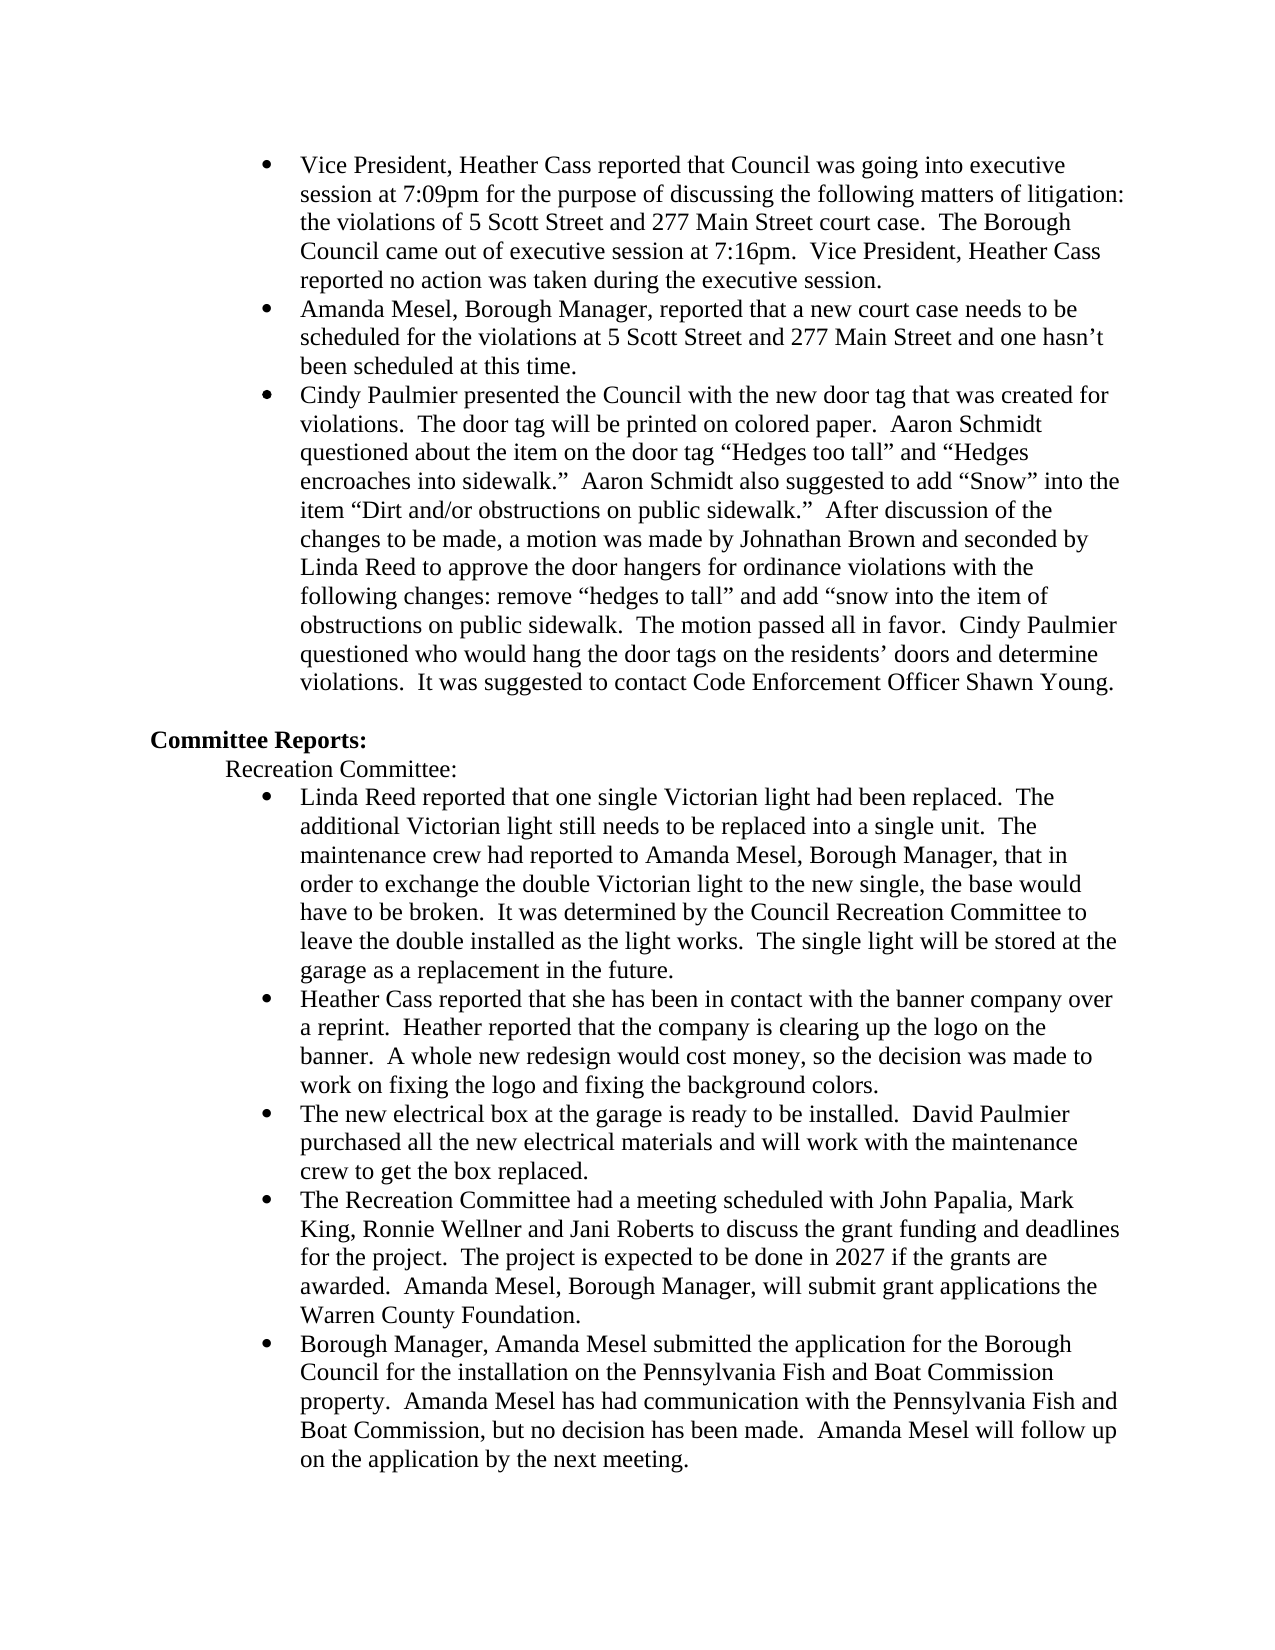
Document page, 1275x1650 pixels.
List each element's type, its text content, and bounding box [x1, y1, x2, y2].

list Vice President, Heather Cass reported that Council was going into executive session at 7:09pm for the purpose of discussing the following matters of litigation: the violations of 5 Scott Street and 277 Main Street court case. The Borough Council came out of executive session at 7:16pm. Vice President, Heather Cass reported no action was taken during the executive session. [262, 150, 1125, 294]
list Borough Manager, Amanda Mesel submitted the application for the Borough Council for the installation on the Pennsylvania Fish and Boat Commission property. Amanda Mesel has had communication with the Pennsylvania Fish and Boat Commission, but no decision has been made. Amanda Mesel will follow up on the application by the next meeting. [262, 1329, 1125, 1472]
list Amanda Mesel, Borough Manager, reported that a new court case needs to be scheduled for the violations at 5 Scott Street and 277 Main Street and one hasn’t been scheduled at this time. [262, 294, 1125, 380]
list The new electrical box at the garage is ready to be installed. David Paulmier purchased all the new electrical materials and will work with the maintenance crew to get the box replaced. [262, 1099, 1125, 1185]
list Linda Reed reported that one single Victorian light had been replaced. The additional Victorian light still needs to be replaced into a single unit. The maintenance crew had reported to Amanda Mesel, Borough Manager, that in order to exchange the double Victorian light to the new single, the base would have to be broken. It was determined by the Council Recreation Committee to leave the double installed as the light works. The single light will be stored at the garage as a replacement in the future. [262, 782, 1125, 984]
list The Recreation Committee had a meeting scheduled with John Papalia, Mark King, Ronnie Wellner and Jani Roberts to discuss the grant funding and deadlines for the project. The project is expected to be done in 2027 if the grants are awarded. Amanda Mesel, Borough Manager, will submit grant applications the Warren County Foundation. [262, 1185, 1125, 1329]
list Cindy Paulmier presented the Council with the new door tag that was created for violations. The door tag will be printed on colored paper. Aaron Schmidt questioned about the item on the door tag “Hedges too tall” and “Hedges encroaches into sidewalk.” Aaron Schmidt also suggested to add “Snow” into the item “Dirt and/or obstructions on public sidewalk.” After discussion of the changes to be made, a motion was made by Johnathan Brown and seconded by Linda Reed to approve the door hangers for ordinance violations with the following changes: remove “hedges to tall” and add “snow into the item of obstructions on public sidewalk. The motion passed all in favor. Cindy Paulmier questioned who would hang the door tags on the residents’ doors and determine violations. It was suggested to contact Code Enforcement Officer Shawn Young. [262, 380, 1125, 696]
text Committee Reports: [150, 725, 1125, 754]
text Recreation Committee: [225, 754, 1125, 782]
list Heather Cass reported that she has been in contact with the banner company over a reprint. Heather reported that the company is clearing up the logo on the banner. A whole new redesign would cost money, so the decision was made to work on fixing the logo and fixing the background colors. [262, 984, 1125, 1099]
